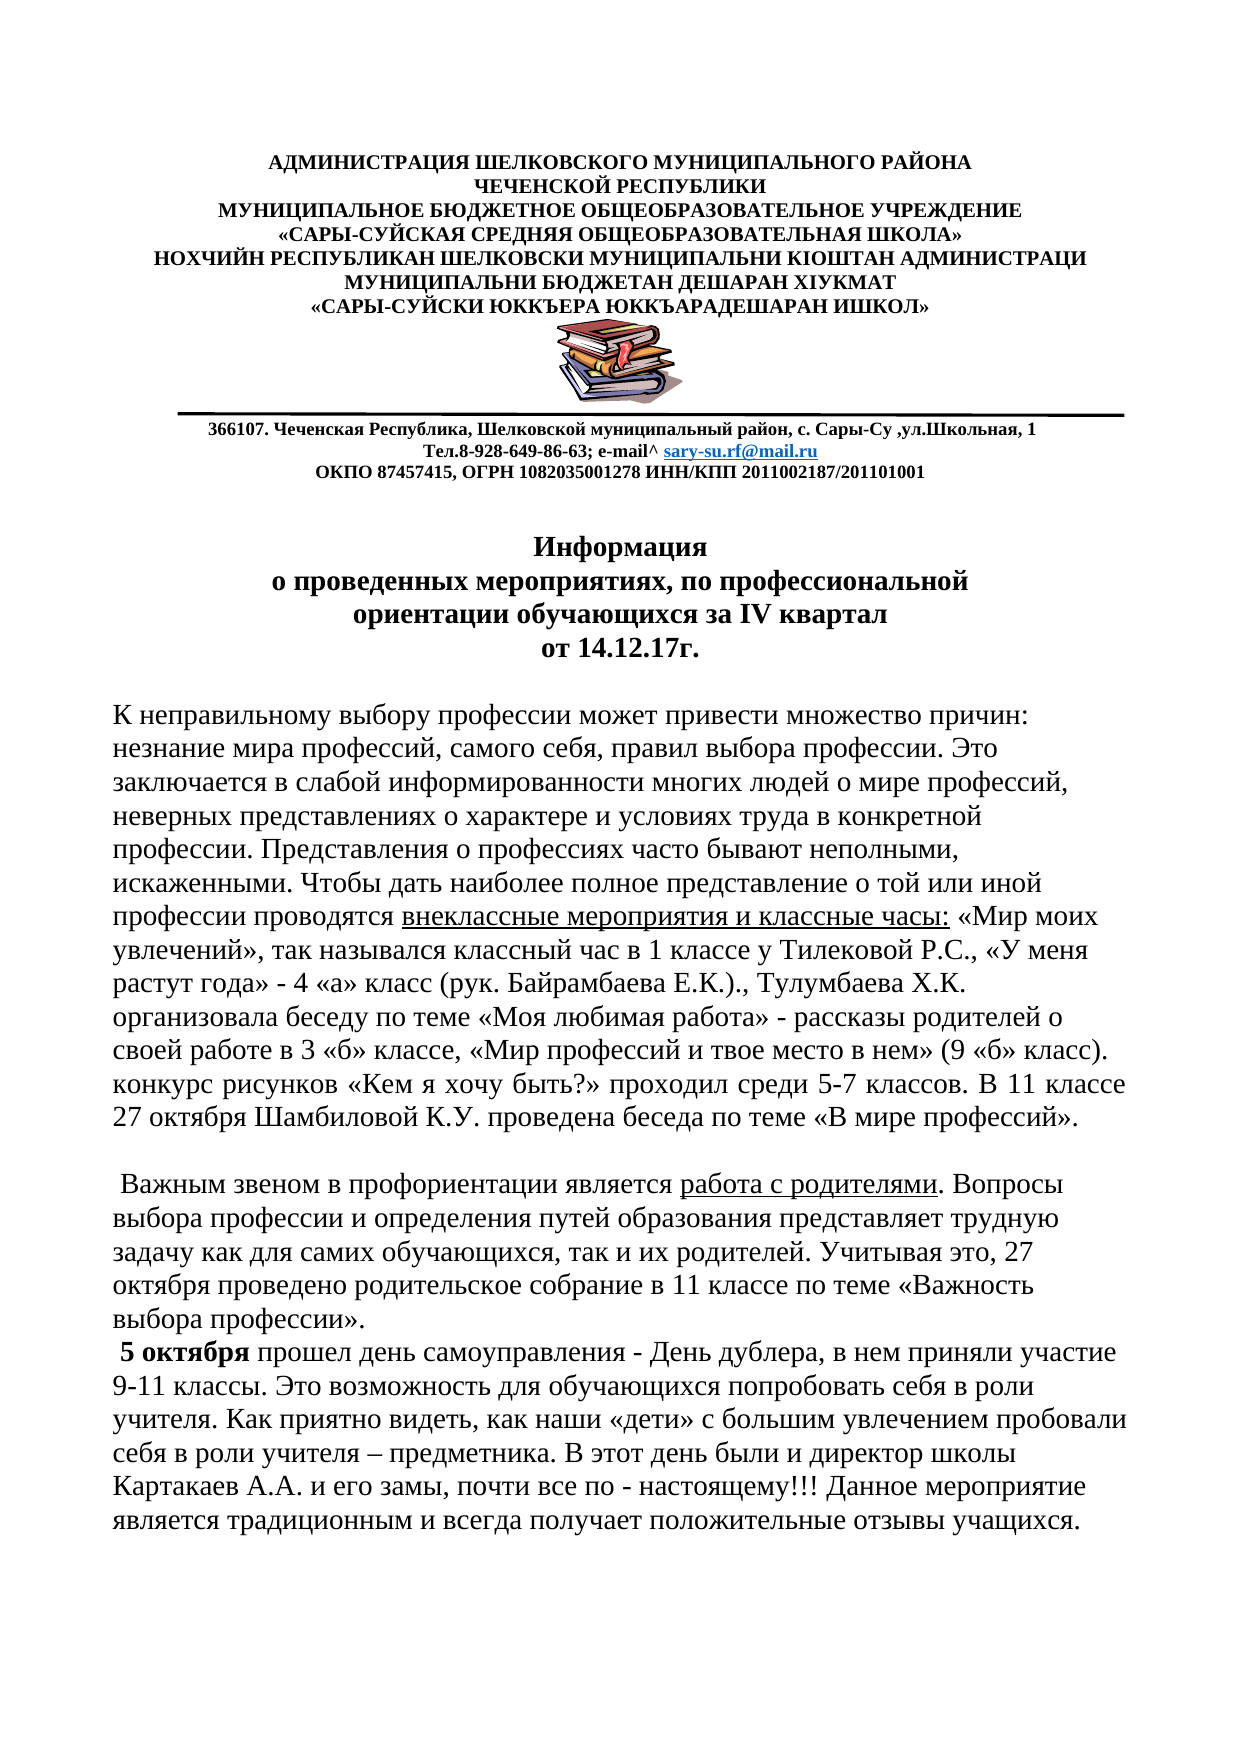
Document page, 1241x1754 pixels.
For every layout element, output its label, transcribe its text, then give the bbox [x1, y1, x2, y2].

text от 14.12.17г. [112, 630, 1128, 663]
text о проведенных мероприятиях, по профессиональной ориентации обучающихся за IV квартал [112, 563, 1128, 630]
text ОКПО 87457415, ОГРН 1082035001278 ИНН/КПП 2011002187/201101001 [112, 461, 1128, 483]
text Информация [112, 529, 1128, 563]
text 366107. Чеченская Республика, Шелковской муниципальный район, с. Сары-Су ,ул.Школьная, 1 [112, 418, 1128, 440]
text ЧЕЧЕНСКОЙ РЕСПУБЛИКИ [112, 174, 1128, 198]
text МУНИЦИПАЛЬНОЕ БЮДЖЕТНОЕ ОБЩЕОБРАЗОВАТЕЛЬНОЕ УЧРЕЖДЕНИЕ [112, 198, 1128, 222]
text АДМИНИСТРАЦИЯ ШЕЛКОВСКОГО МУНИЦИПАЛЬНОГО РАЙОНА [112, 150, 1128, 174]
text 5 октября прошел день самоуправления - День дублера, в нем приняли участие 9-11 классы. Это возможность для обучающихся попробовать себя в роли учителя. Как приятно видеть, как наши «дети» с большим увлечением пробовали себя в роли учителя – предметника. В этот день были и директор школы Картакаев А.А. и его замы, почти все по - настоящему!!! Данное мероприятие является традиционным и всегда получает положительные отзывы учащихся. [112, 1334, 1128, 1536]
text Тел.8-928-649-86-63; е-mail^ sary-su.rf@mail.ru [112, 440, 1128, 461]
text конкурс рисунков «Кем я хочу быть?» проходил среди 5-7 классов. В 11 классе 27 октября Шамбиловой К.У. проведена беседа по теме «В мире профессий». [112, 1066, 1128, 1133]
text К неправильному выбору профессии может привести множество причин: незнание мира профессий, самого себя, правил выбора профессии. Это заключается в слабой информированности многих людей о мире профессий, неверных представлениях о характере и условиях труда в конкретной профессии. Представления о профессиях часто бывают неполными, искаженными. Чтобы дать наиболее полное представление о той или иной профессии проводятся внеклассные мероприятия и классные часы: «Мир моих увлечений», так назывался классный час в 1 классе у Тилековой Р.С., «У меня растут года» - 4 «а» класс (рук. Байрамбаева Е.К.)., Тулумбаева Х.К. организовала беседу по теме «Моя любимая работа» - рассказы родителей о своей работе в 3 «б» классе, «Мир профессий и твое место в нем» (9 «б» класс). [112, 697, 1128, 1066]
text «САРЫ-СУЙСКАЯ СРЕДНЯЯ ОБЩЕОБРАЗОВАТЕЛЬНАЯ ШКОЛА» [112, 222, 1128, 246]
text «САРЫ-СУЙСКИ ЮККЪЕРА ЮККЪАРАДЕШАРАН ИШКОЛ» [112, 294, 1128, 318]
text НОХЧИЙН РЕСПУБЛИКАН ШЕЛКОВСКИ МУНИЦИПАЛЬНИ КIОШТАН АДМИНИСТРАЦИ МУНИЦИПАЛЬНИ БЮДЖЕТАН ДЕШАРАН ХIУКМАТ [112, 246, 1128, 294]
text Важным звеном в профориентации является работа с родителями. Вопросы выбора профессии и определения путей образования представляет трудную задачу как для самих обучающихся, так и их родителей. Учитывая это, 27 октября проведено родительское собрание в 11 классе по теме «Важность выбора профессии». [112, 1167, 1128, 1334]
